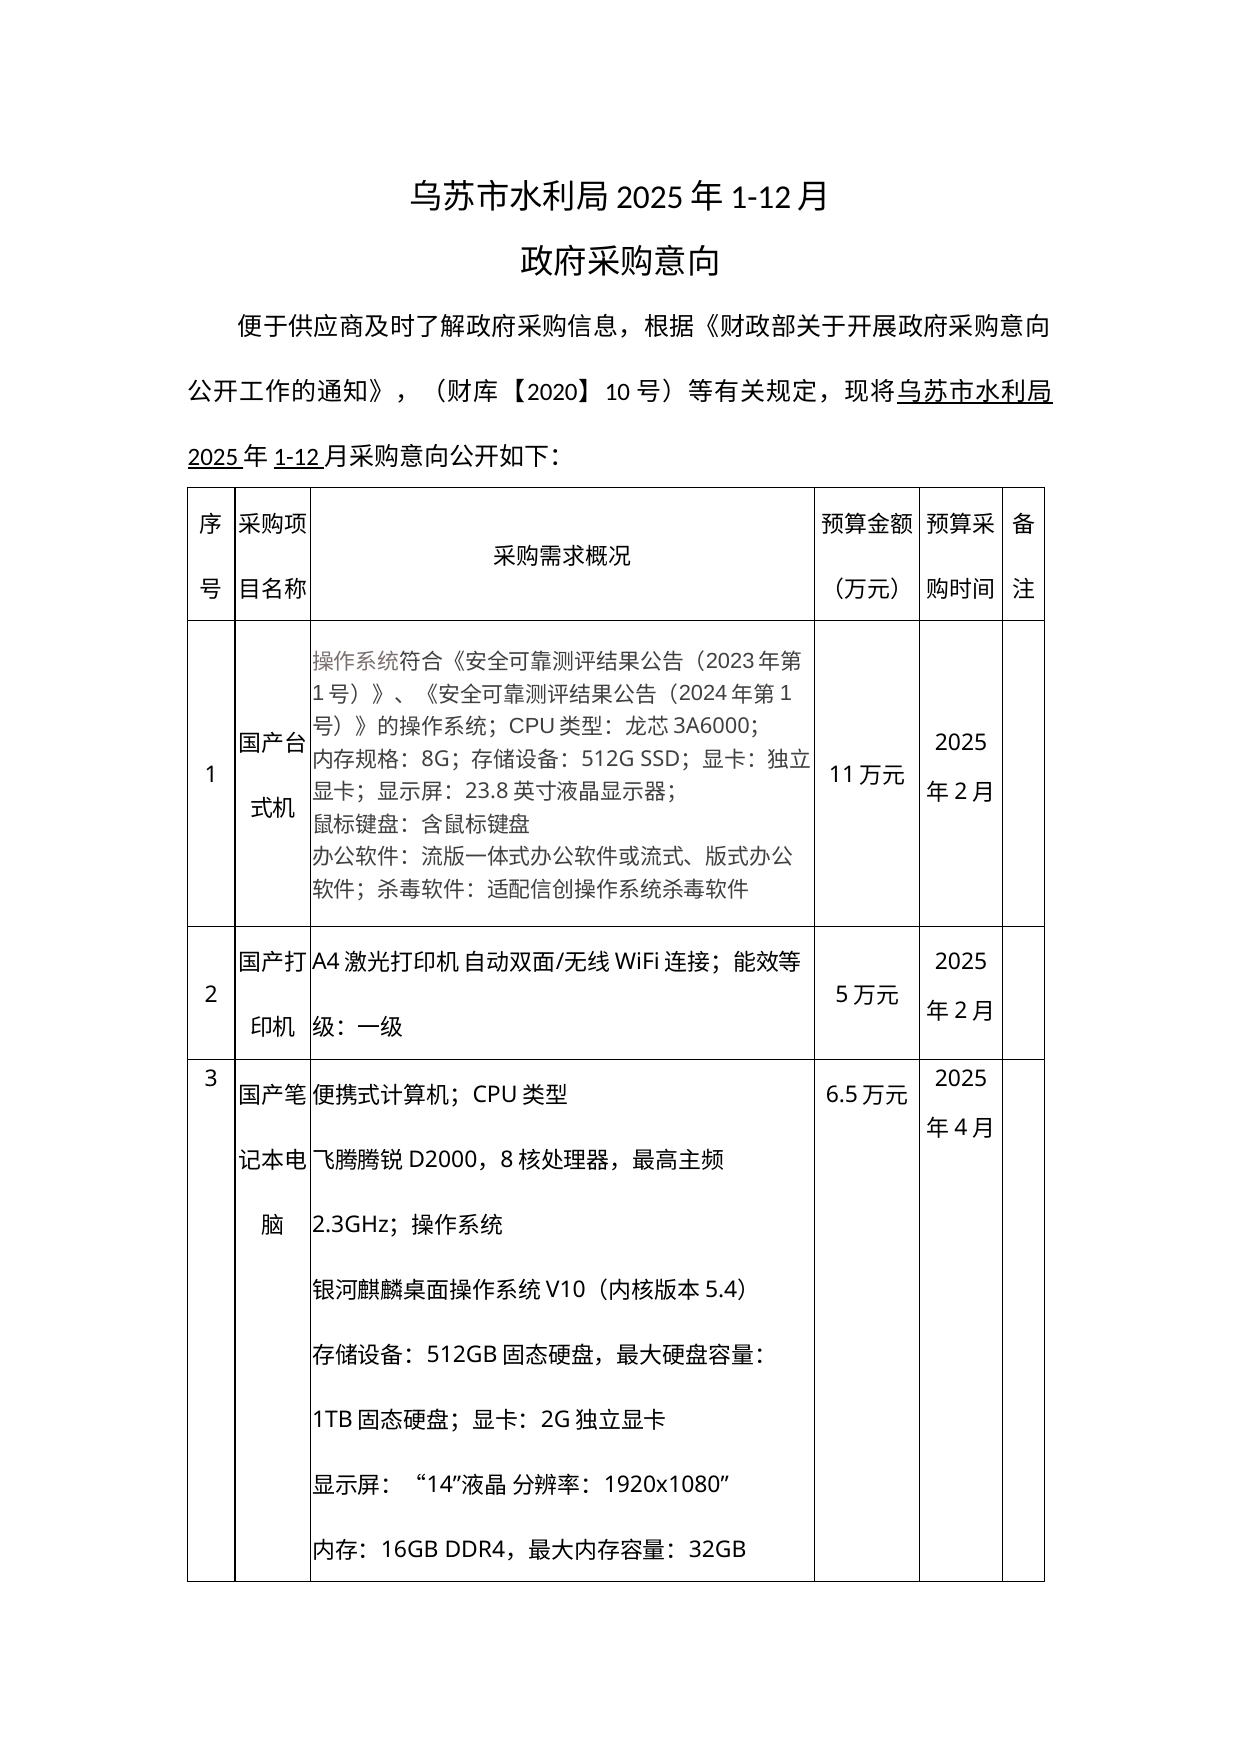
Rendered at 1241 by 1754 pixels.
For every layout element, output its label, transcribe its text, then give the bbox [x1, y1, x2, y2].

table_header 序号 [188, 488, 234, 619]
table_cell 6.5万元 [815, 1060, 919, 1581]
table_cell 2025年4月 [920, 1060, 1002, 1581]
text 政府采购意向 [187, 227, 1053, 292]
table_header 预算采购时间 [920, 488, 1002, 619]
table_cell 2025年2月 [920, 927, 1002, 1058]
table_cell 国产笔记本电脑 [236, 1060, 310, 1581]
table_cell A4激光打印机 自动双面/无线WiFi连接；能效等级：一级 [311, 927, 814, 1058]
table_header 采购项目名称 [236, 488, 310, 619]
table_header 备注 [1003, 488, 1044, 619]
table_cell [1003, 1060, 1044, 1581]
table_cell 操作系统符合《安全可靠测评结果公告（2023年第1号）》、《安全可靠测评结果公告（2024年第1号）》的操作系统；CPU类型：龙芯3A6000； 内存规格：8G；存储设备：512G SSD；显卡：独立显卡；显示屏：23.8英寸液晶显示器； 鼠标键盘：含鼠标键盘 办公软件：流版一体式办公软件或流式、版式办公软件；杀毒软件：适配信创操作系统杀毒软件 [311, 621, 814, 926]
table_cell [311, 1060, 814, 1581]
table_cell 5万元 [815, 927, 919, 1058]
text 乌苏市水利局2025年1-12月 [187, 162, 1053, 227]
table_cell 2025年2月 [920, 621, 1002, 926]
table_cell 国产台式机 [236, 621, 310, 926]
table_cell 3 [188, 1060, 234, 1581]
table_header 预算金额（万元） [815, 488, 919, 619]
table_cell 国产打印机 [236, 927, 310, 1058]
table_cell [1003, 621, 1044, 926]
table_cell [1003, 927, 1044, 1058]
table_cell 11万元 [815, 621, 919, 926]
text 便于供应商及时了解政府采购信息，根据《财政部关于开展政府采购意向公开工作的通知》，（财库【2020】10号）等有关规定，现将乌苏市水利局2025年1-12月采购意向公开如下： [187, 292, 1053, 487]
table_cell 1 [188, 621, 234, 926]
table_header 采购需求概况 [311, 488, 814, 619]
table_cell 2 [188, 927, 234, 1058]
